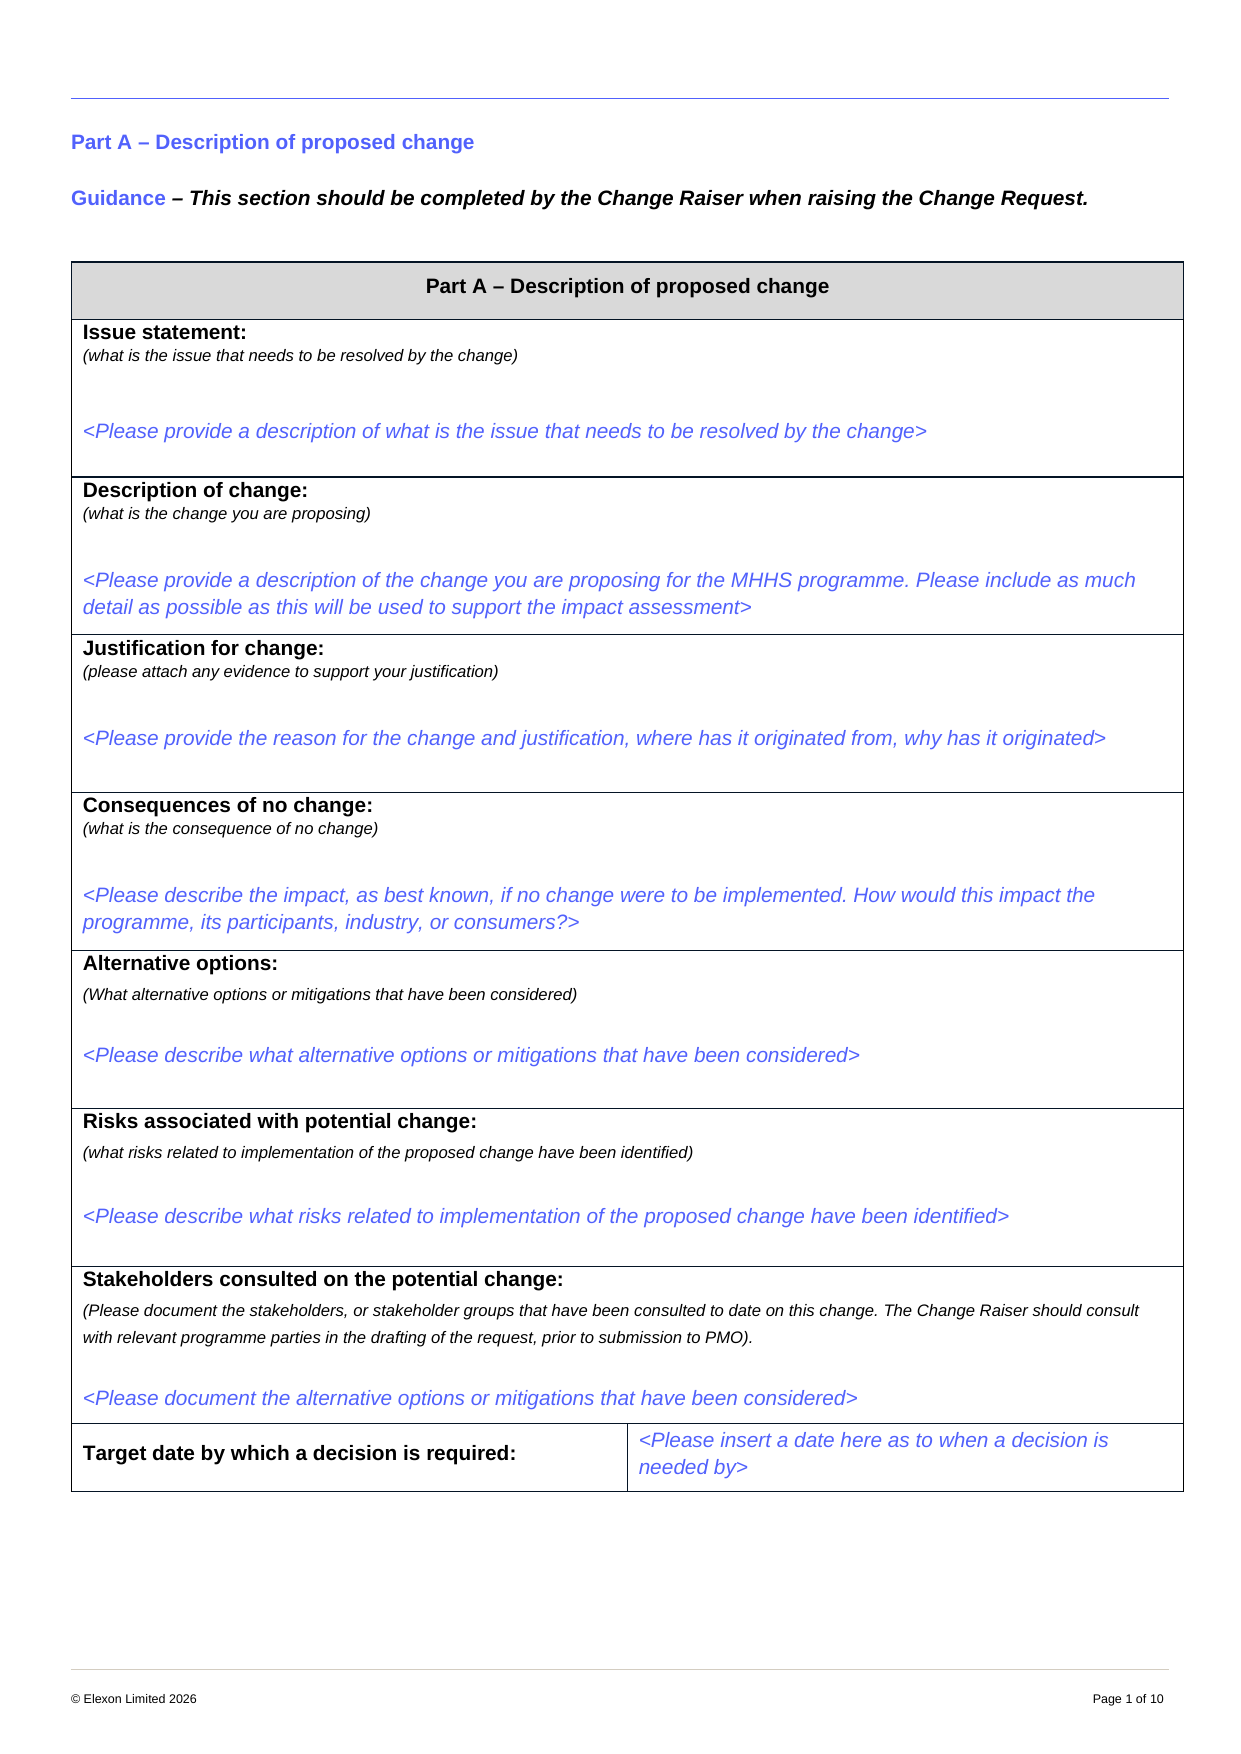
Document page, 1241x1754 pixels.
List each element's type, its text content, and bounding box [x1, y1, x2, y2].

table_cell Risks associated with potential change: (what risks related to implementation of the proposed change have been identified) <Please describe what risks related to implementation of the proposed change have been identified> [72, 1109, 1183, 1266]
table_cell Consequences of no change: (what is the consequence of no change) <Please describe the impact, as best known, if no change were to be implemented. How would this impact the programme, its participants, industry, or consumers?> [72, 793, 1183, 950]
table_cell Stakeholders consulted on the potential change: (Please document the stakeholders, or stakeholder groups that have been consulted to date on this change. The Change Raiser should consult with relevant programme parties in the drafting of the request, prior to submission to PMO). <Please document the alternative options or mitigations that have been considered> [72, 1267, 1183, 1423]
table_cell <Please insert a date here as to when a decision is needed by> [628, 1424, 1183, 1491]
text Guidance – This section should be completed by the Change Raiser when raising the Change Request. [71, 182, 1169, 209]
subtitle Part A – Description of proposed change [71, 99, 1169, 155]
table_cell Justification for change: (please attach any evidence to support your justification) <Please provide the reason for the change and justification, where has it originated from, why has it originated> [72, 635, 1183, 792]
table_cell Issue statement: (what is the issue that needs to be resolved by the change) <Please provide a description of what is the issue that needs to be resolved by the change> [72, 320, 1183, 476]
table_header Part A – Description of proposed change [72, 263, 1183, 319]
table_cell Target date by which a decision is required: [72, 1424, 627, 1491]
table_cell Description of change: (what is the change you are proposing) <Please provide a description of the change you are proposing for the MHHS programme. Please include as much detail as possible as this will be used to support the impact assessment> [72, 478, 1183, 634]
table_cell Alternative options: (What alternative options or mitigations that have been considered) <Please describe what alternative options or mitigations that have been considered> [72, 951, 1183, 1108]
